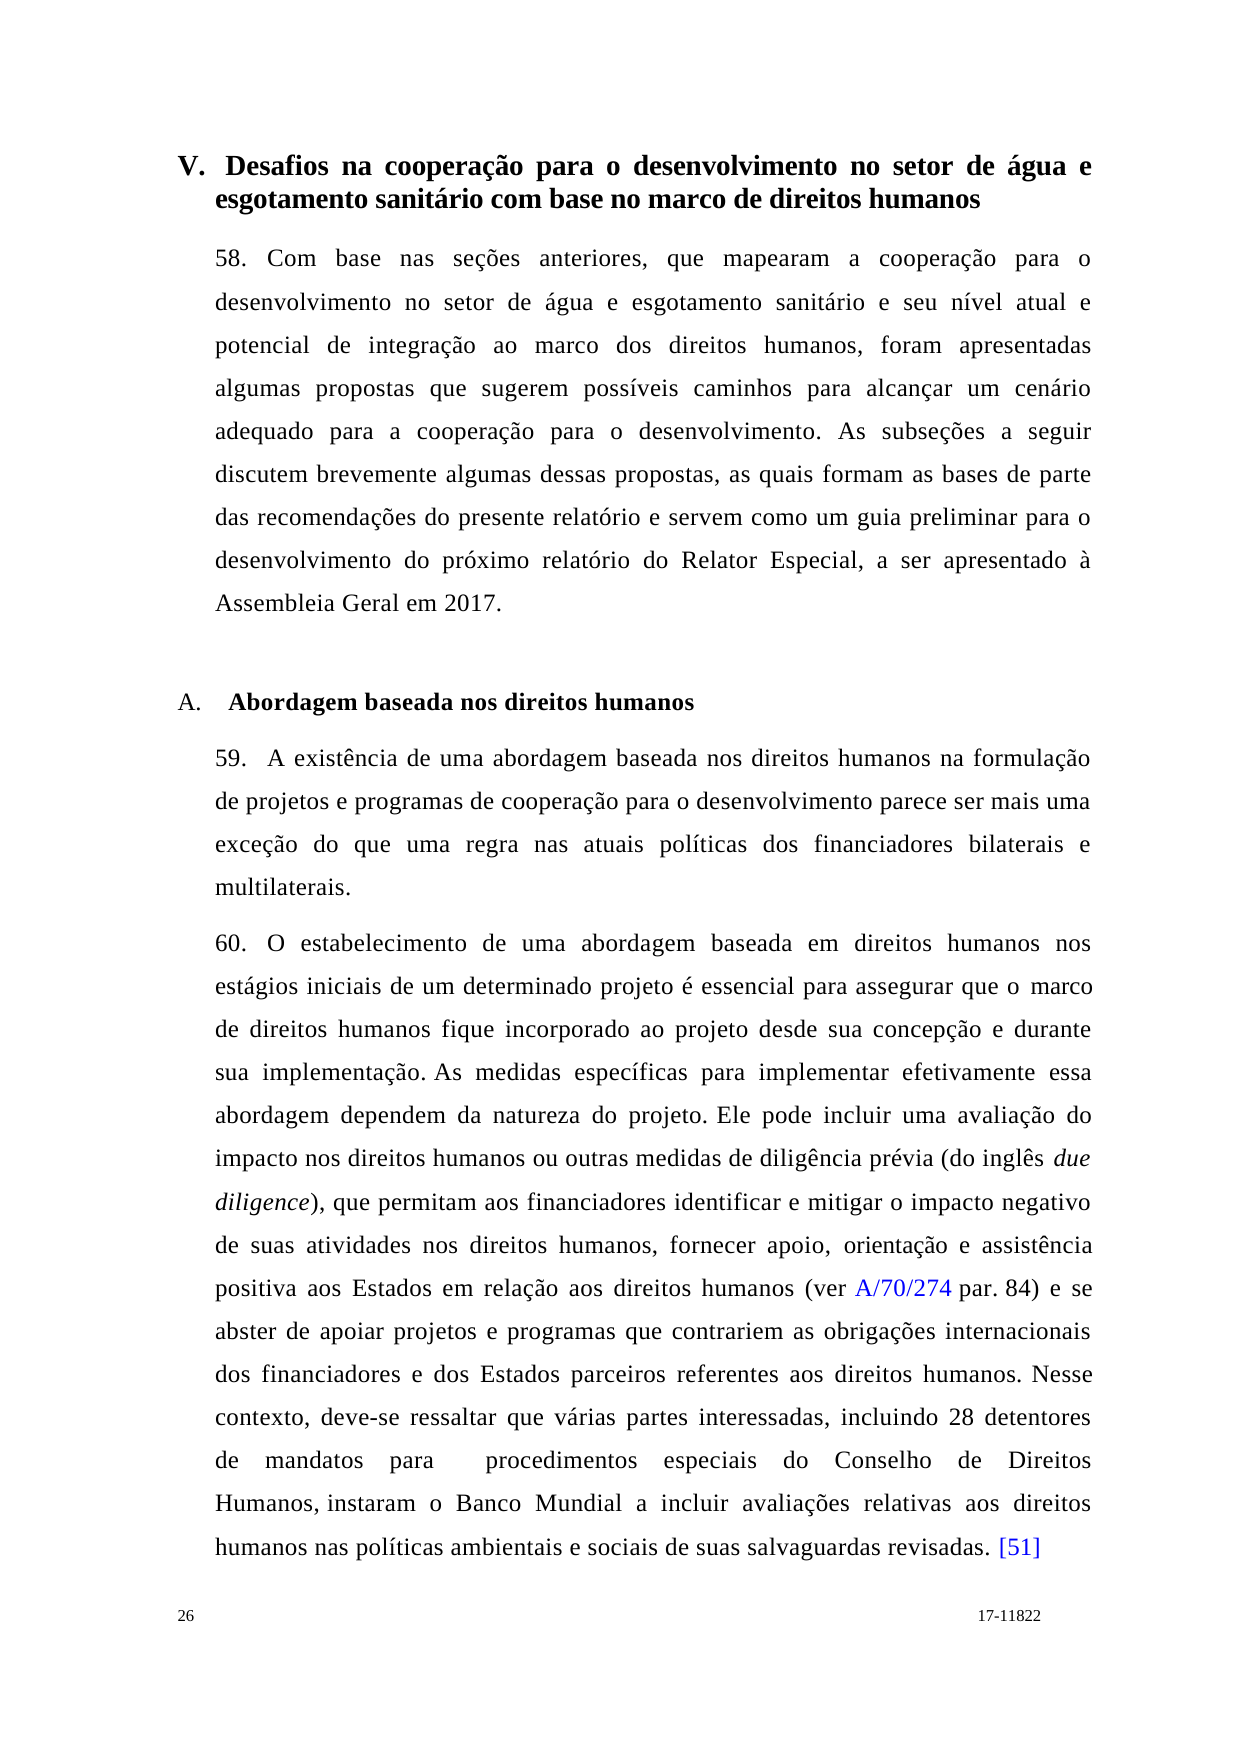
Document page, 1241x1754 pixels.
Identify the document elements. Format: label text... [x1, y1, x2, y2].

text 58. Com base nas seções anteriores, que mapearam a cooperação para o desenvolvimento no setor de água e esgotamento sanitário e seu nível atual e potencial de integração ao marco dos direitos humanos, foram apresentadas algumas propostas que sugerem possíveis caminhos para alcançar um cenário adequado para a cooperação para o desenvolvimento. As subseções a seguir discutem brevemente algumas dessas propostas, as quais formam as bases de parte das recomendações do presente relatório e servem como um guia preliminar para o desenvolvimento do próximo relatório do Relator Especial, a ser apresentado à Assembleia Geral em 2017. [215, 243, 1093, 617]
text 59. A existência de uma abordagem baseada nos direitos humanos na formulação de projetos e programas de cooperação para o desenvolvimento parece ser mais uma exceção do que uma regra nas atuais políticas dos financiadores bilaterais e multilaterais. [215, 743, 1093, 901]
text 60. O estabelecimento de uma abordagem baseada em direitos humanos nos estágios iniciais de um determinado projeto é essencial para assegurar que o marco de direitos humanos fique incorporado ao projeto desde sua concepção e durante sua implementação. As medidas específicas para implementar efetivamente essa abordagem dependem da natureza do projeto. Ele pode incluir uma avaliação do impacto nos direitos humanos ou outras medidas de diligência prévia (do inglês due diligence), que permitam aos financiadores identificar e mitigar o impacto negativo de suas atividades nos direitos humanos, fornecer apoio, orientação e assistência positiva aos Estados em relação aos direitos humanos (ver A/70/274 par. 84) e se abster de apoiar projetos e programas que contrariem as obrigações internacionais dos financiadores e dos Estados parceiros referentes aos direitos humanos. Nesse contexto, deve-se ressaltar que várias partes interessadas, incluindo 28 detentores de mandatos para procedimentos especiais do Conselho de Direitos Humanos, instaram o Banco Mundial a incluir avaliações relativas aos direitos humanos nas políticas ambientais e sociais de suas salvaguardas revisadas. [51] [215, 928, 1093, 1560]
text V. Desafios na cooperação para o desenvolvimento no setor de água e esgotamento sanitário com base no marco de direitos humanos [177, 148, 1093, 215]
text A. Abordagem baseada nos direitos humanos [177, 687, 1093, 716]
